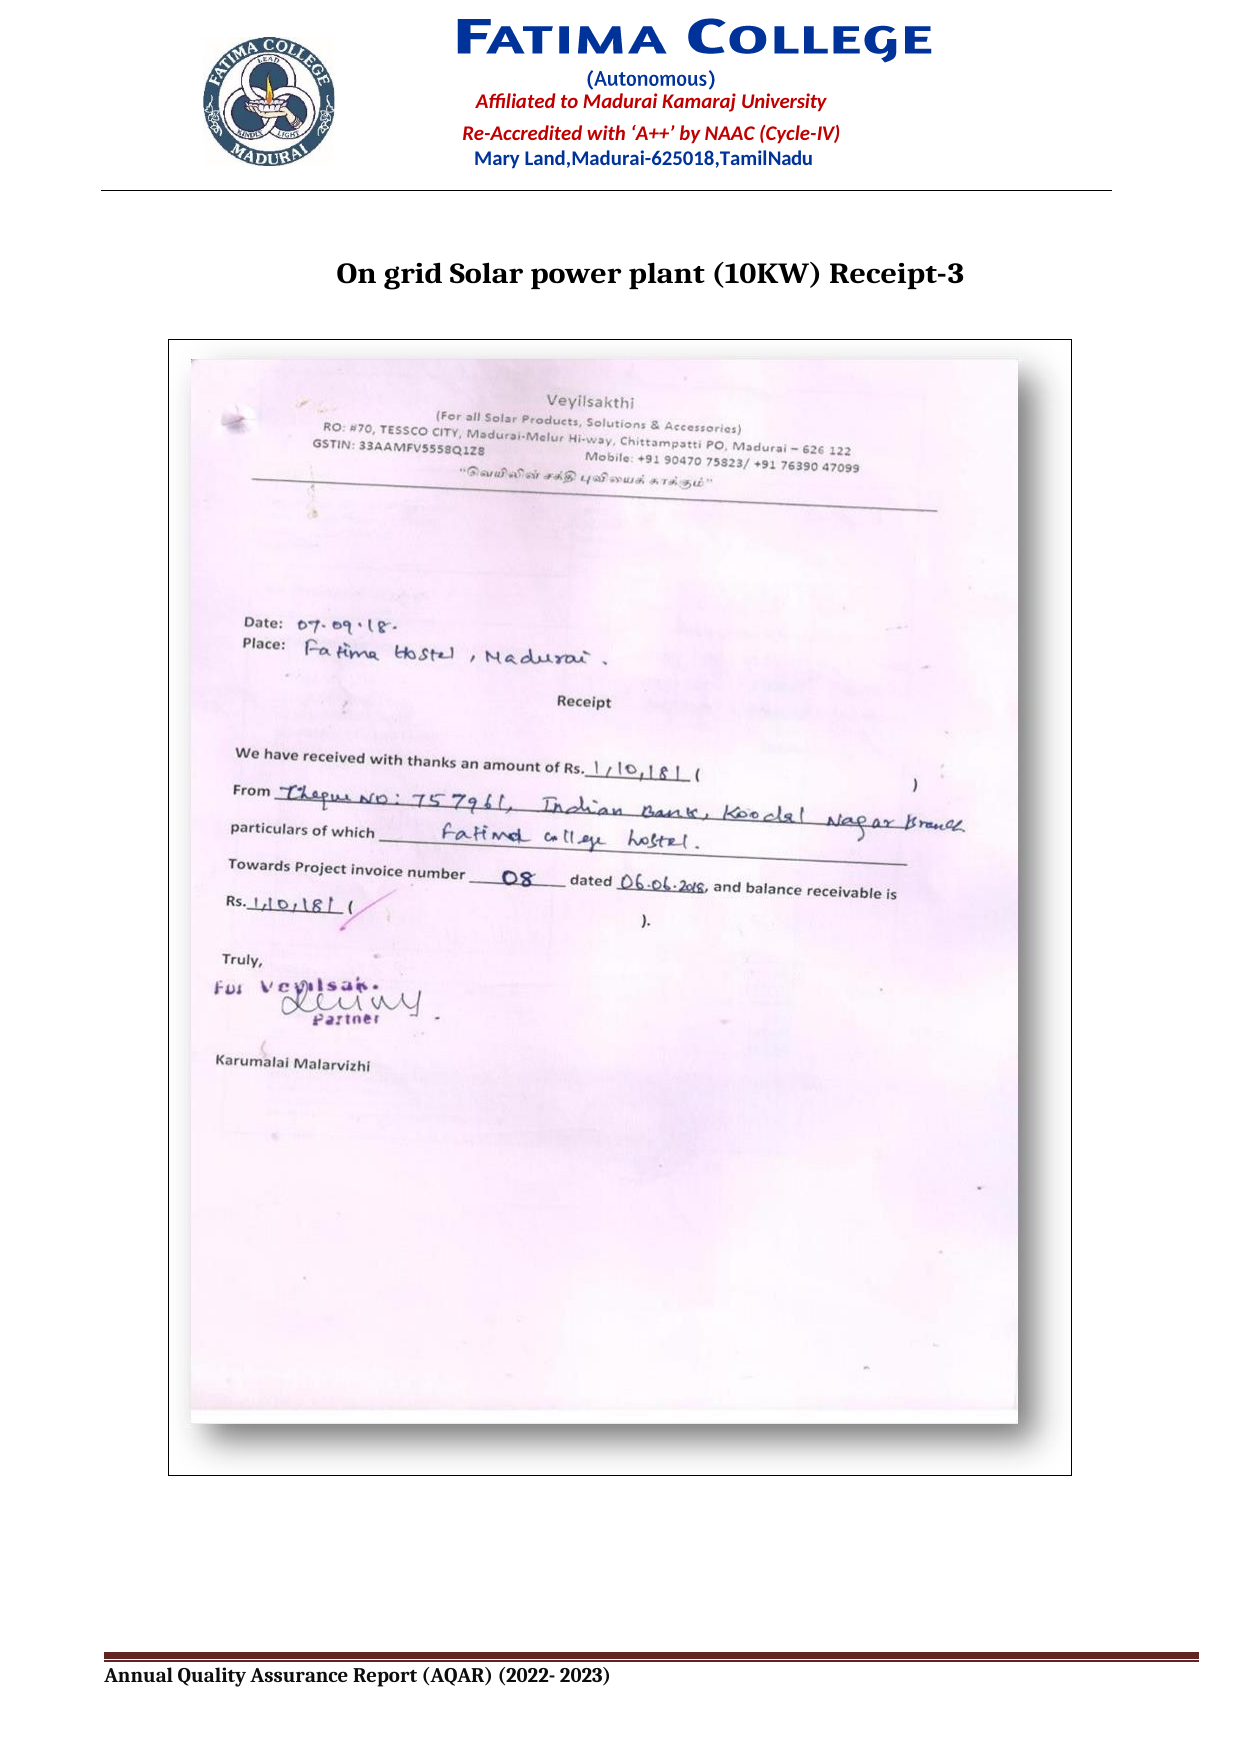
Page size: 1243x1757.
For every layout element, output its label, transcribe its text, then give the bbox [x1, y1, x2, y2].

picture [453, 5, 969, 91]
picture [203, 37, 335, 166]
text On grid Solar power plant (10KW) Receipt-3 [104, 257, 1197, 290]
picture [169, 340, 1071, 1475]
